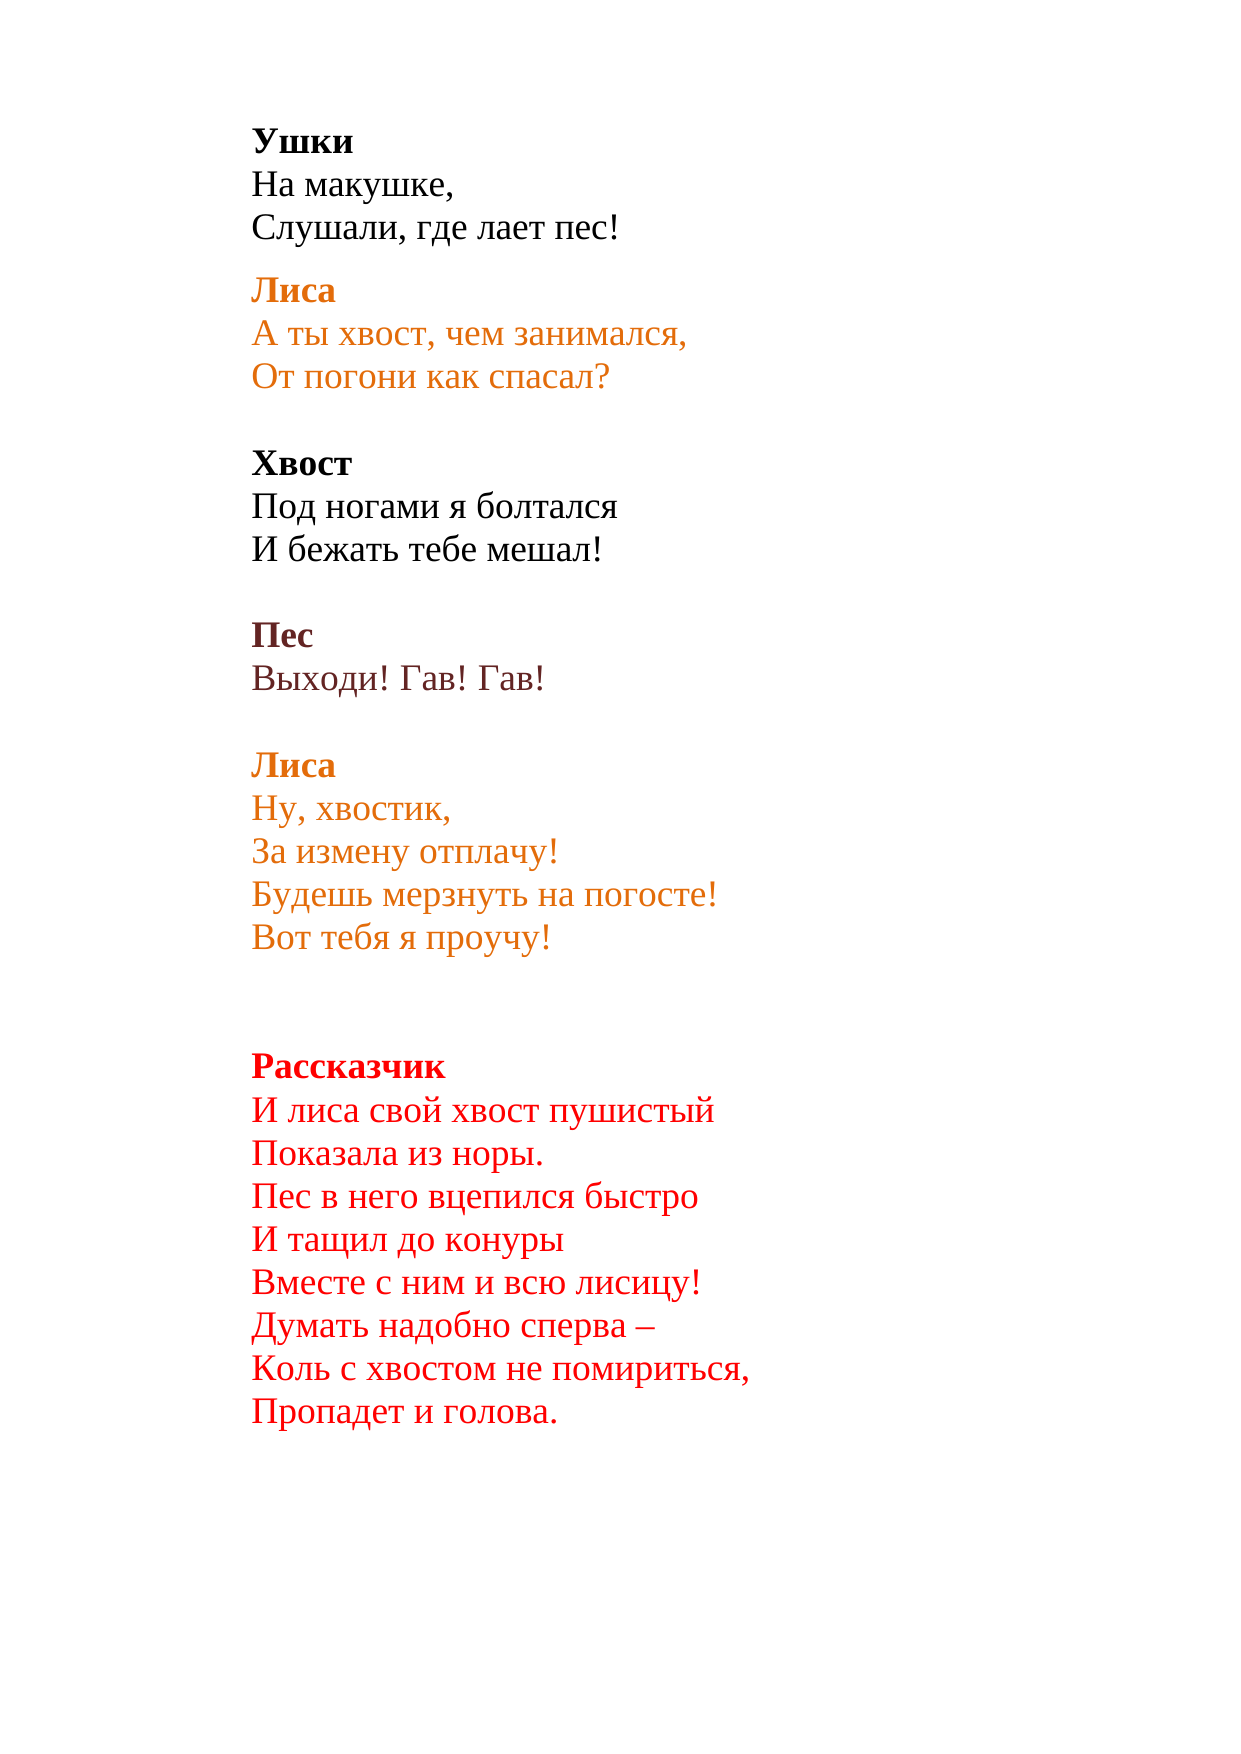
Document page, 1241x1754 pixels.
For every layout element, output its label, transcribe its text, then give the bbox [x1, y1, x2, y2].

text Выходи! Гав! Гав! [177, 656, 1152, 699]
text Ну, хвостик, [177, 785, 1152, 828]
text Пес в него вцепился быстро [177, 1173, 1152, 1216]
text Ушки [177, 118, 1152, 161]
text А ты хвост, чем занимался, [177, 311, 1152, 354]
text Лиса [177, 742, 1152, 785]
text Пропадет и голова. [177, 1389, 1152, 1432]
text Думать надобно сперва – [177, 1303, 1152, 1346]
text На макушке, [177, 161, 1152, 204]
text Под ногами я болтался [177, 483, 1152, 526]
text Будешь мерзнуть на погосте! [177, 871, 1152, 914]
text Пес [177, 613, 1152, 656]
text Лиса [177, 268, 1152, 311]
text И тащил до конуры [177, 1216, 1152, 1259]
text Рассказчик [177, 1044, 1152, 1087]
text За измену отплачу! [177, 828, 1152, 871]
text Хвост [177, 440, 1152, 483]
text Коль с хвостом не помириться, [177, 1346, 1152, 1389]
text От погони как спасал? [177, 354, 1152, 397]
text Слушали, где лает пес! [177, 204, 1152, 247]
text Вместе с ним и всю лисицу! [177, 1259, 1152, 1303]
text Вот тебя я проучу! [177, 914, 1152, 958]
text Показала из норы. [177, 1130, 1152, 1173]
text И лиса свой хвост пушистый [177, 1087, 1152, 1130]
text И бежать тебе мешал! [177, 526, 1152, 569]
